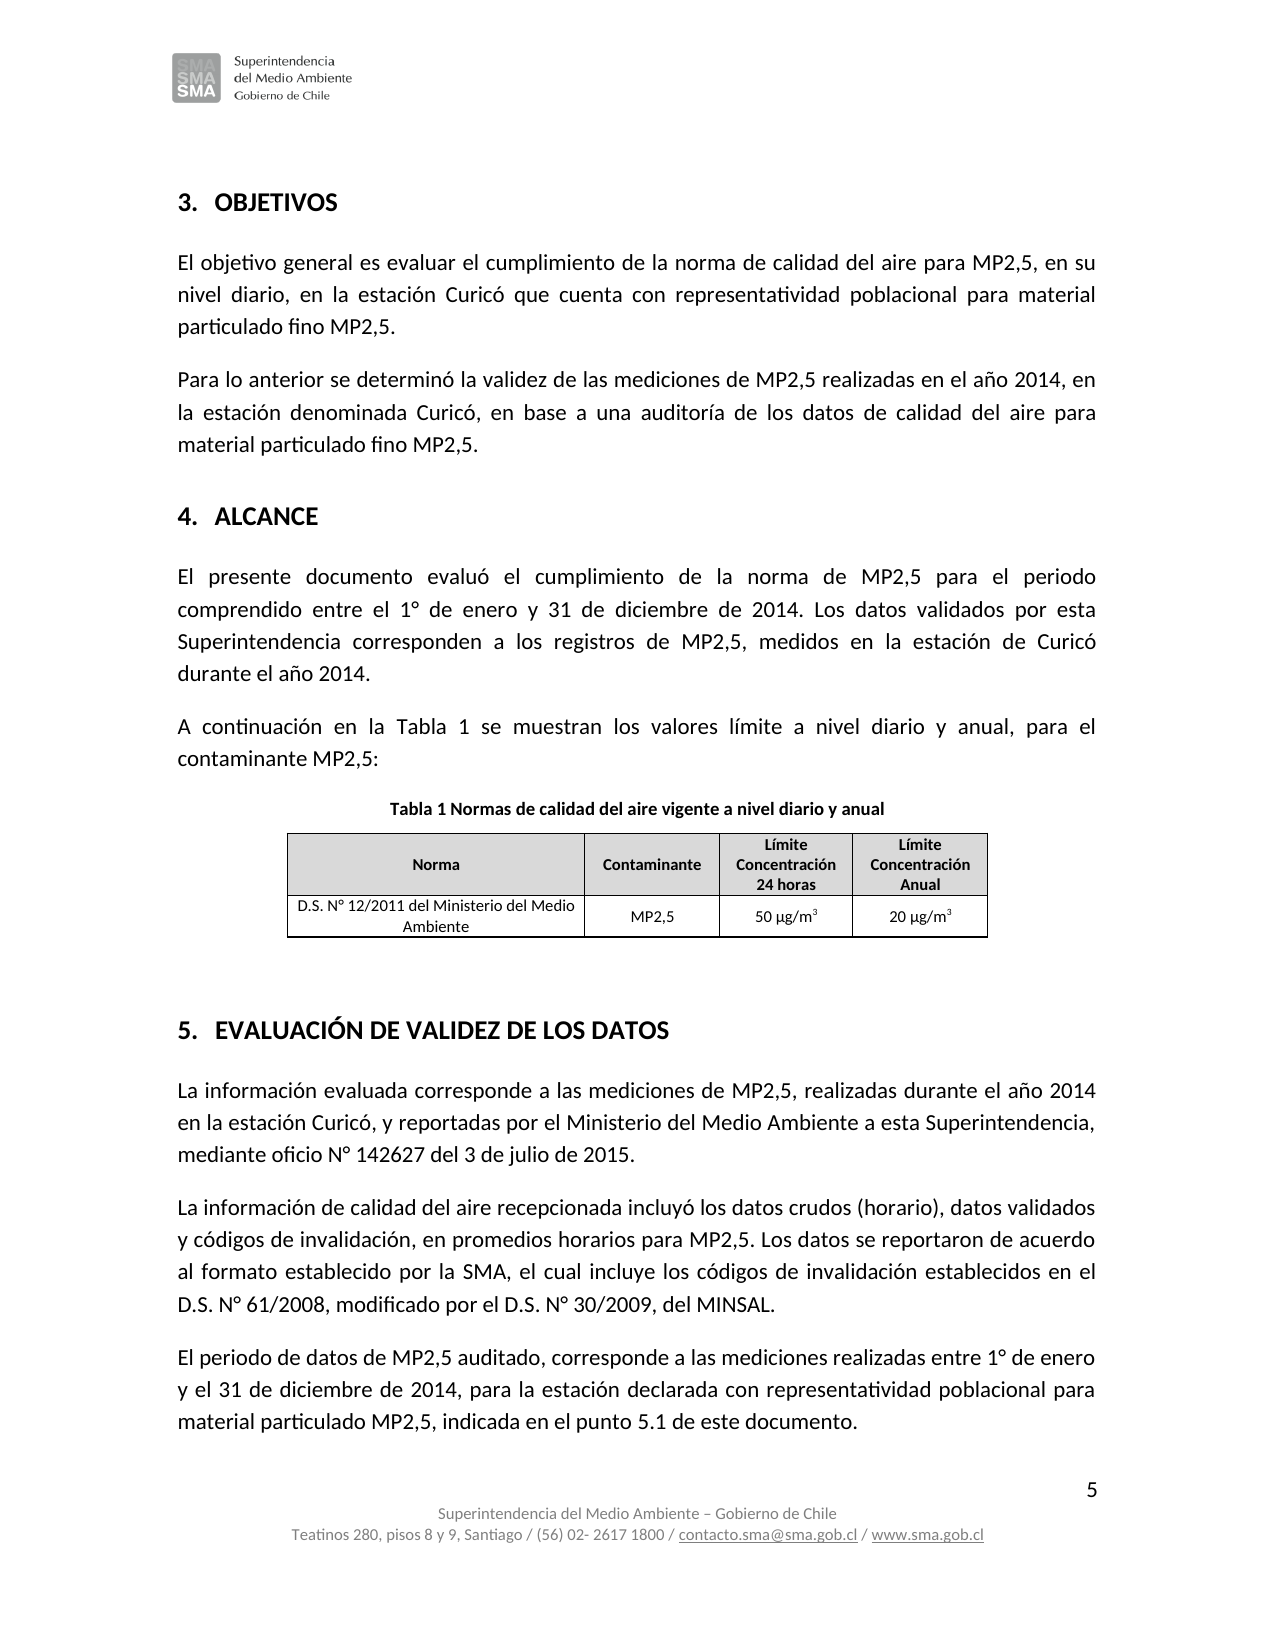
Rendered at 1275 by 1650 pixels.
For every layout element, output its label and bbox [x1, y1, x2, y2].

picture [168, 51, 357, 106]
